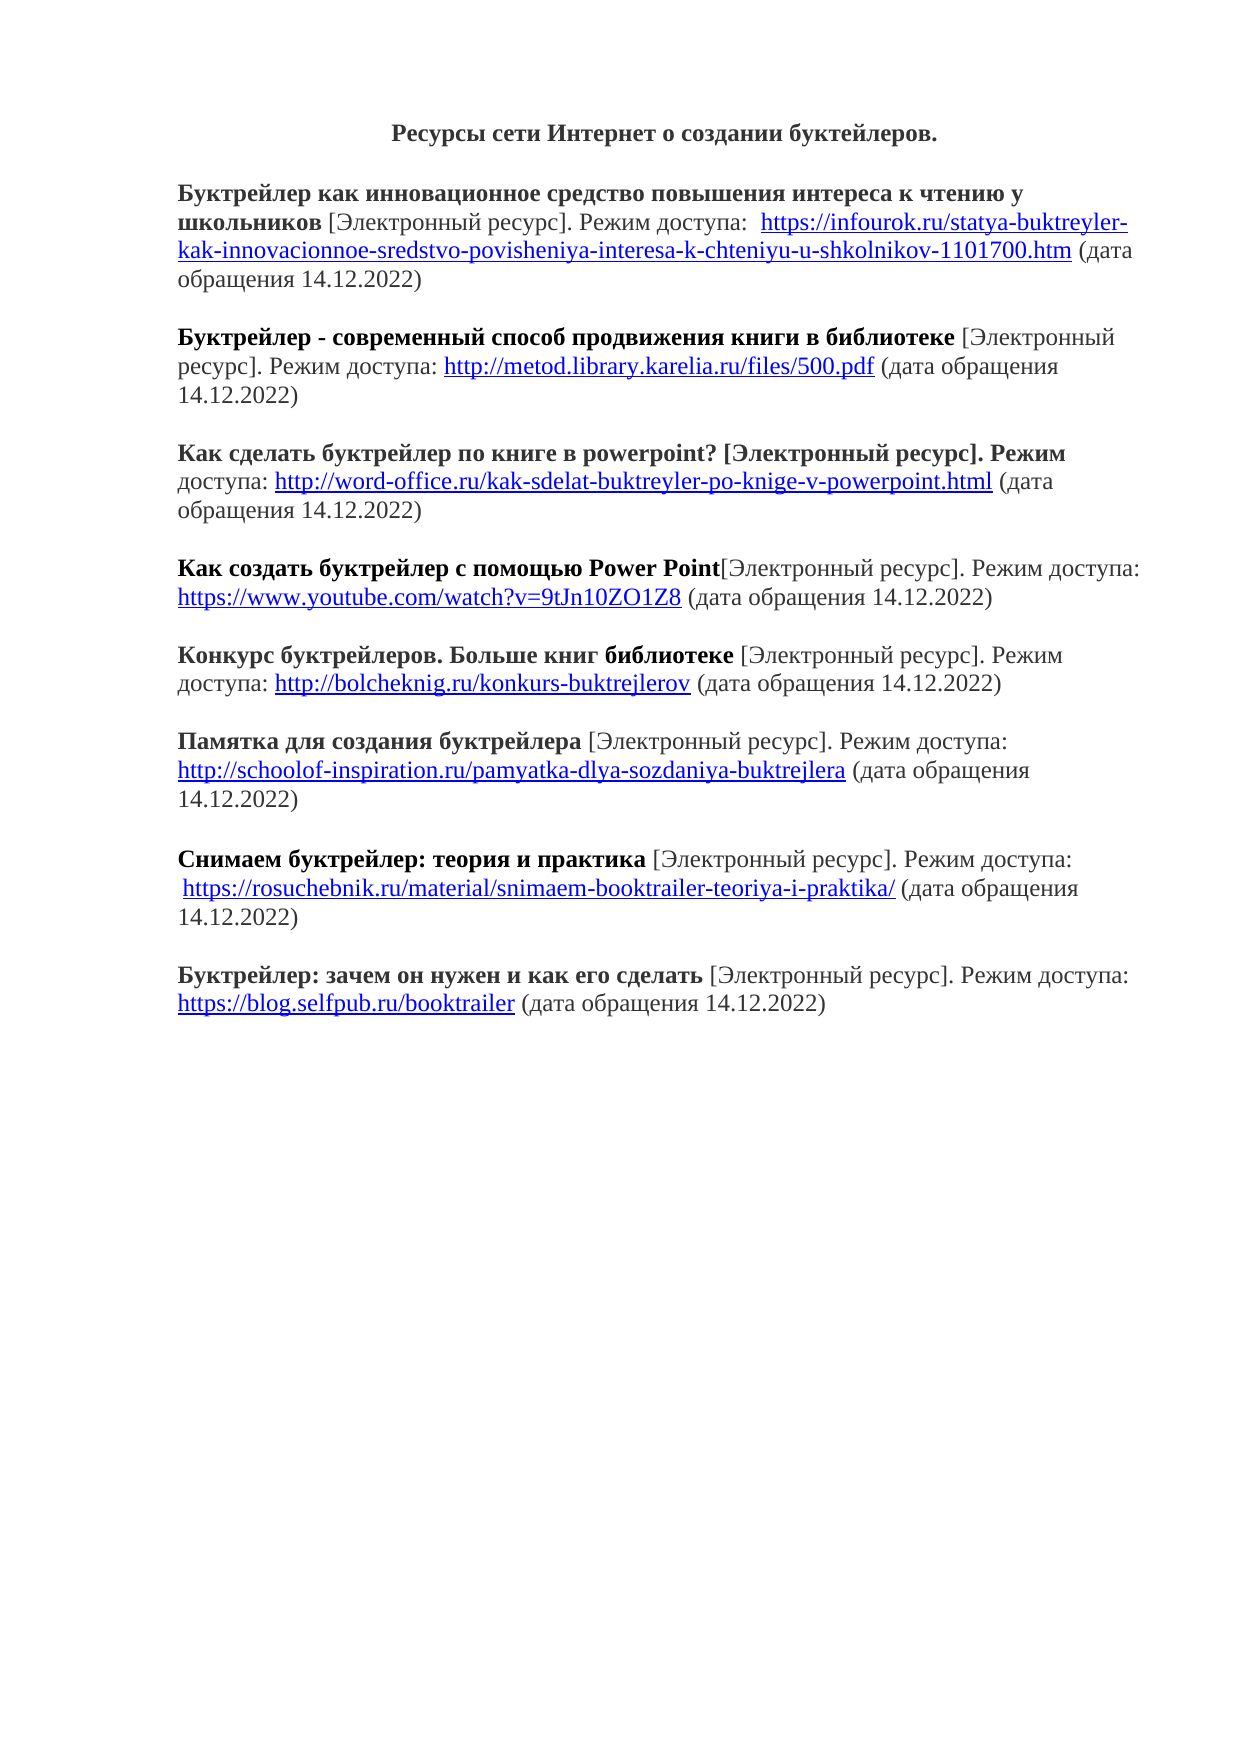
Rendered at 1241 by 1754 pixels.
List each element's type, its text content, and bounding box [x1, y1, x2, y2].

text Буктрейлер - современный способ продвижения книги в библиотеке [Электронный ресурс]. Режим доступа: http://metod.library.karelia.ru/files/500.pdf (дата обращения 14.12.2022) [177, 322, 1152, 408]
text Ресурсы сети Интернет о создании буктейлеров. [177, 118, 1152, 147]
text Памятка для создания буктрейлера [Электронный ресурс]. Режим доступа: http://schoolof-inspiration.ru/pamyatka-dlya-sozdaniya-buktrejlera (дата обращения 14.12.2022) [177, 726, 1152, 813]
text Как создать буктрейлер с помощью Power Point[Электронный ресурс]. Режим доступа: https://www.youtube.com/watch?v=9tJn10ZO1Z8 (дата обращения 14.12.2022) [177, 553, 1152, 611]
text Конкурс буктрейлеров. Больше книг библиотеке [Электронный ресурс]. Режим доступа: http://bolcheknig.ru/konkurs-buktrejlerov (дата обращения 14.12.2022) [177, 640, 1152, 697]
text Буктрейлер: зачем он нужен и как его сделать [Электронный ресурс]. Режим доступа: https://blog.selfpub.ru/booktrailer (дата обращения 14.12.2022) [177, 960, 1152, 1017]
text Как сделать буктрейлер по книге в powerpoint? [Электронный ресурс]. Режим доступа: http://word-office.ru/kak-sdelat-buktreyler-po-knige-v-powerpoint.html (дата обращения 14.12.2022) [177, 438, 1152, 524]
text Буктрейлер как инновационное средство повышения интереса к чтению у школьников [Электронный ресурс]. Режим доступа: https://infourok.ru/statya-buktreyler-kak-innovacionnoe-sredstvo-povisheniya-interesa-k-chteniyu-u-shkolnikov-1101700.htm (дата обращения 14.12.2022) [177, 178, 1152, 293]
text Снимаем буктрейлер: теория и практика [Электронный ресурс]. Режим доступа: https://rosuchebnik.ru/material/snimaem-booktrailer-teoriya-i-praktika/ (дата обращения 14.12.2022) [177, 844, 1152, 931]
